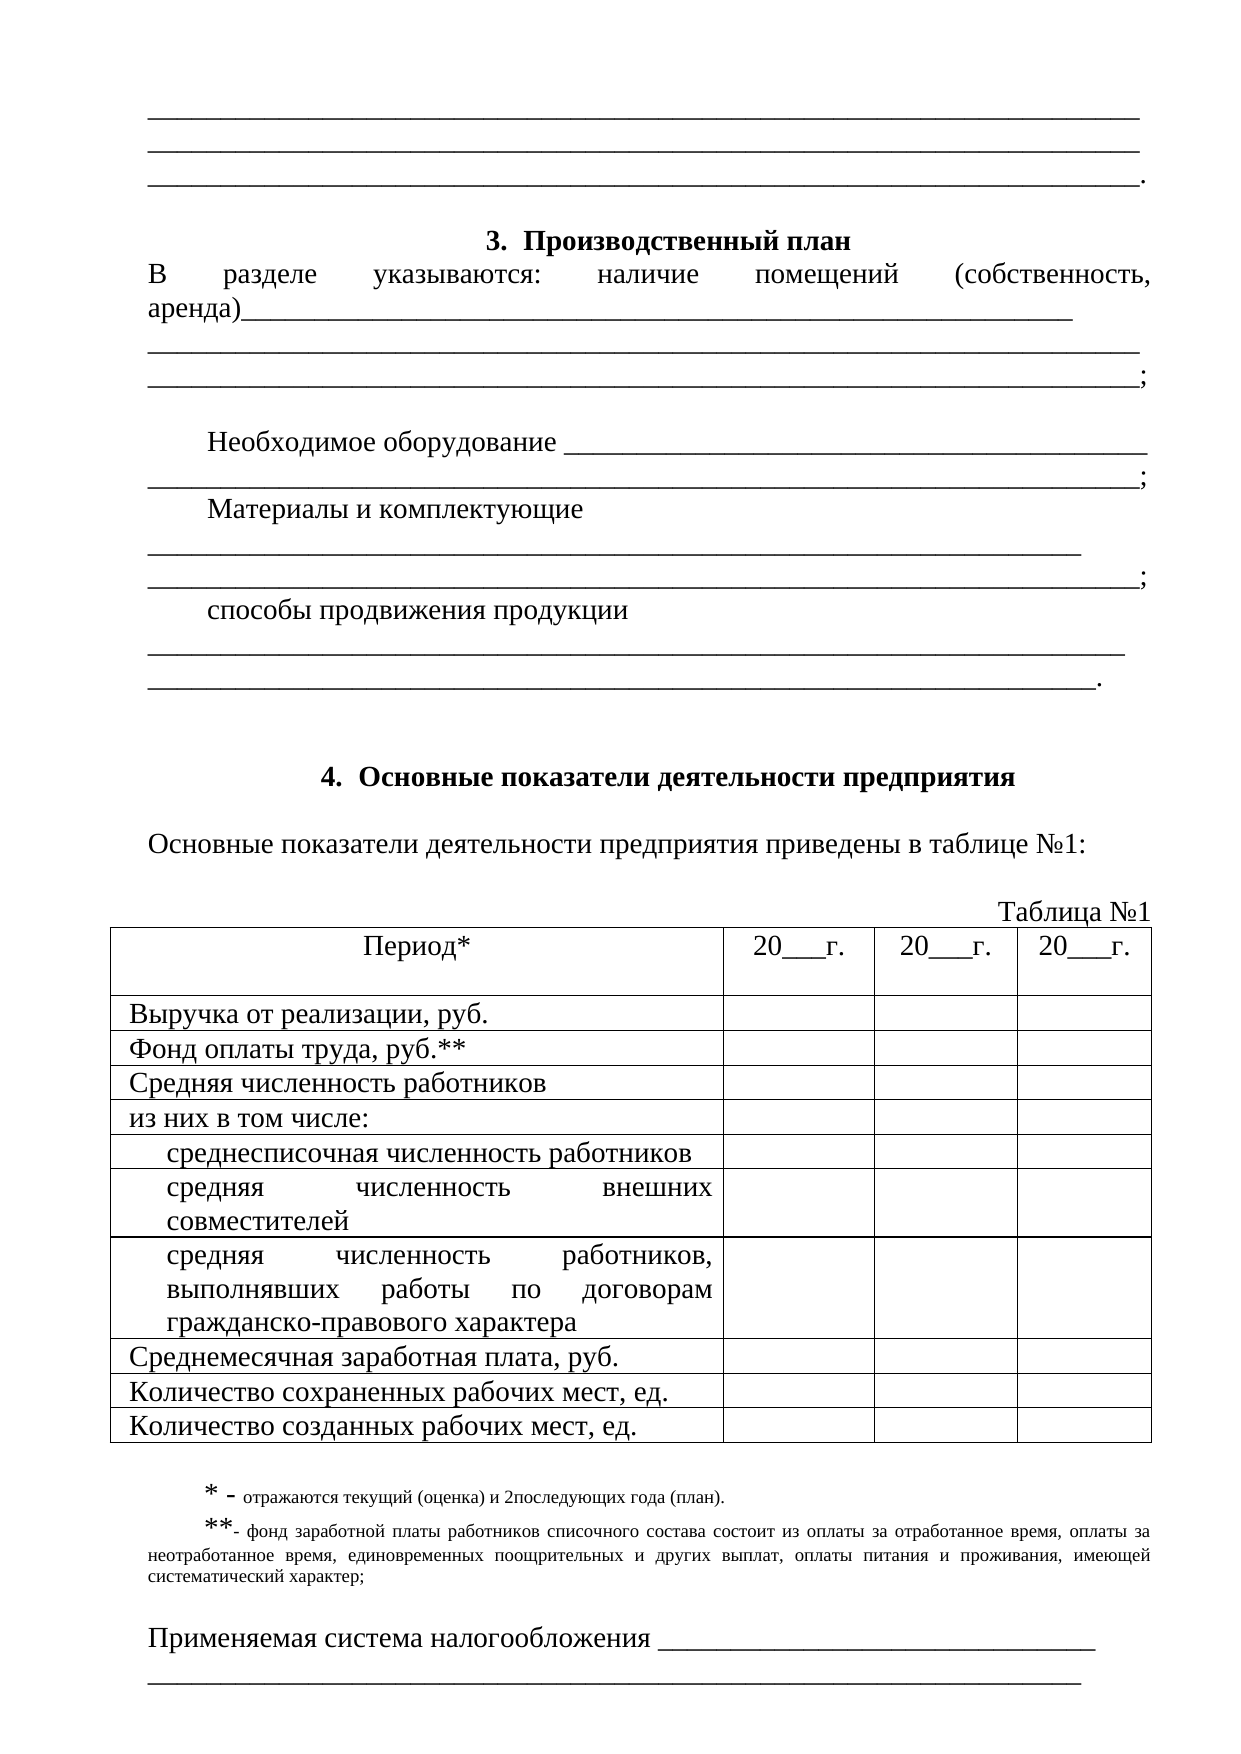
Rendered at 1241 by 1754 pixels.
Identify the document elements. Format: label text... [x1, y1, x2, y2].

text **- фонд заработной платы работников списочного состава состоит из оплаты за отработанное время, оплаты за неотработанное время, единовременных поощрительных и других выплат, оплаты питания и проживания, имеющей систематический характер; [148, 1510, 1152, 1587]
table_header Период* [111, 928, 723, 995]
table_cell [1018, 1169, 1151, 1236]
table_cell [724, 996, 874, 1030]
table_cell [1018, 996, 1151, 1030]
table_cell Фонд оплаты труда, руб.** [111, 1031, 723, 1064]
table_header 20___г. [724, 928, 874, 995]
table_cell Количество сохраненных рабочих мест, ед. [111, 1374, 723, 1407]
text * - отражаются текущий (оценка) и 2последующих года (план). [148, 1476, 1152, 1510]
text ____________________________________________________________________; [148, 357, 1152, 391]
table_cell [875, 1339, 1017, 1373]
table_cell [1018, 1374, 1151, 1407]
table_cell Выручка от реализации, руб. [111, 996, 723, 1030]
table_cell [875, 996, 1017, 1030]
list Основные показатели деятельности предприятия [185, 759, 1152, 793]
table_cell среднесписочная численность работников [111, 1135, 723, 1168]
text ____________________________________________________________________; [148, 458, 1152, 491]
table_cell средняя численность работников, выполнявших работы по договорам гражданско-правового характера [111, 1238, 723, 1338]
table_cell [724, 1408, 874, 1442]
table_cell [724, 1135, 874, 1168]
table_header 20___г. [875, 928, 1017, 995]
list Производственный план [185, 223, 1152, 256]
table_cell [1018, 1100, 1151, 1134]
table_cell [1018, 1031, 1151, 1064]
text Необходимое оборудование ________________________________________ [148, 424, 1152, 458]
table_cell [875, 1135, 1017, 1168]
table_cell [1018, 1408, 1151, 1442]
text Материалы и комплектующие [148, 491, 1152, 525]
table_cell [724, 1339, 874, 1373]
table_cell средняя численность внешних совместителей [111, 1169, 723, 1236]
table_cell [724, 1238, 874, 1338]
table_cell Количество созданных рабочих мест, ед. [111, 1408, 723, 1442]
table_cell [1018, 1135, 1151, 1168]
table_cell [875, 1374, 1017, 1407]
table_cell [875, 1238, 1017, 1338]
table_cell [1018, 1066, 1151, 1099]
table_cell [724, 1031, 874, 1064]
table_cell [724, 1066, 874, 1099]
table_cell [875, 1066, 1017, 1099]
text В разделе указываются: наличие помещений (собственность, аренда)_________________________________________________________ [148, 256, 1152, 323]
table_cell [724, 1100, 874, 1134]
table_cell [875, 1031, 1017, 1064]
table_cell [875, 1100, 1017, 1134]
text ____________________________________________________________________; [148, 558, 1152, 592]
text Основные показатели деятельности предприятия приведены в таблице №1: [148, 827, 1152, 860]
text ____________________________________________________________________ [148, 323, 1152, 357]
text Таблица №1 [148, 894, 1152, 927]
table_cell [1018, 1339, 1151, 1373]
text _________________________________________________________________. [148, 659, 1152, 692]
text Применяемая система налогообложения ______________________________ [148, 1620, 1152, 1654]
table_cell [724, 1169, 874, 1236]
table_header 20___г. [1018, 928, 1151, 995]
table_cell [724, 1374, 874, 1407]
table_cell [875, 1408, 1017, 1442]
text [148, 89, 1152, 189]
text способы продвижения продукции [148, 592, 1152, 625]
table_cell [875, 1169, 1017, 1236]
text ___________________________________________________________________ [148, 625, 1152, 659]
table_cell Среднемесячная заработная плата, руб. [111, 1339, 723, 1373]
table_cell из них в том числе: [111, 1100, 723, 1134]
text ________________________________________________________________ [148, 525, 1152, 558]
text ________________________________________________________________ [148, 1654, 1152, 1687]
table_cell Средняя численность работников [111, 1066, 723, 1099]
table_cell [1018, 1238, 1151, 1338]
